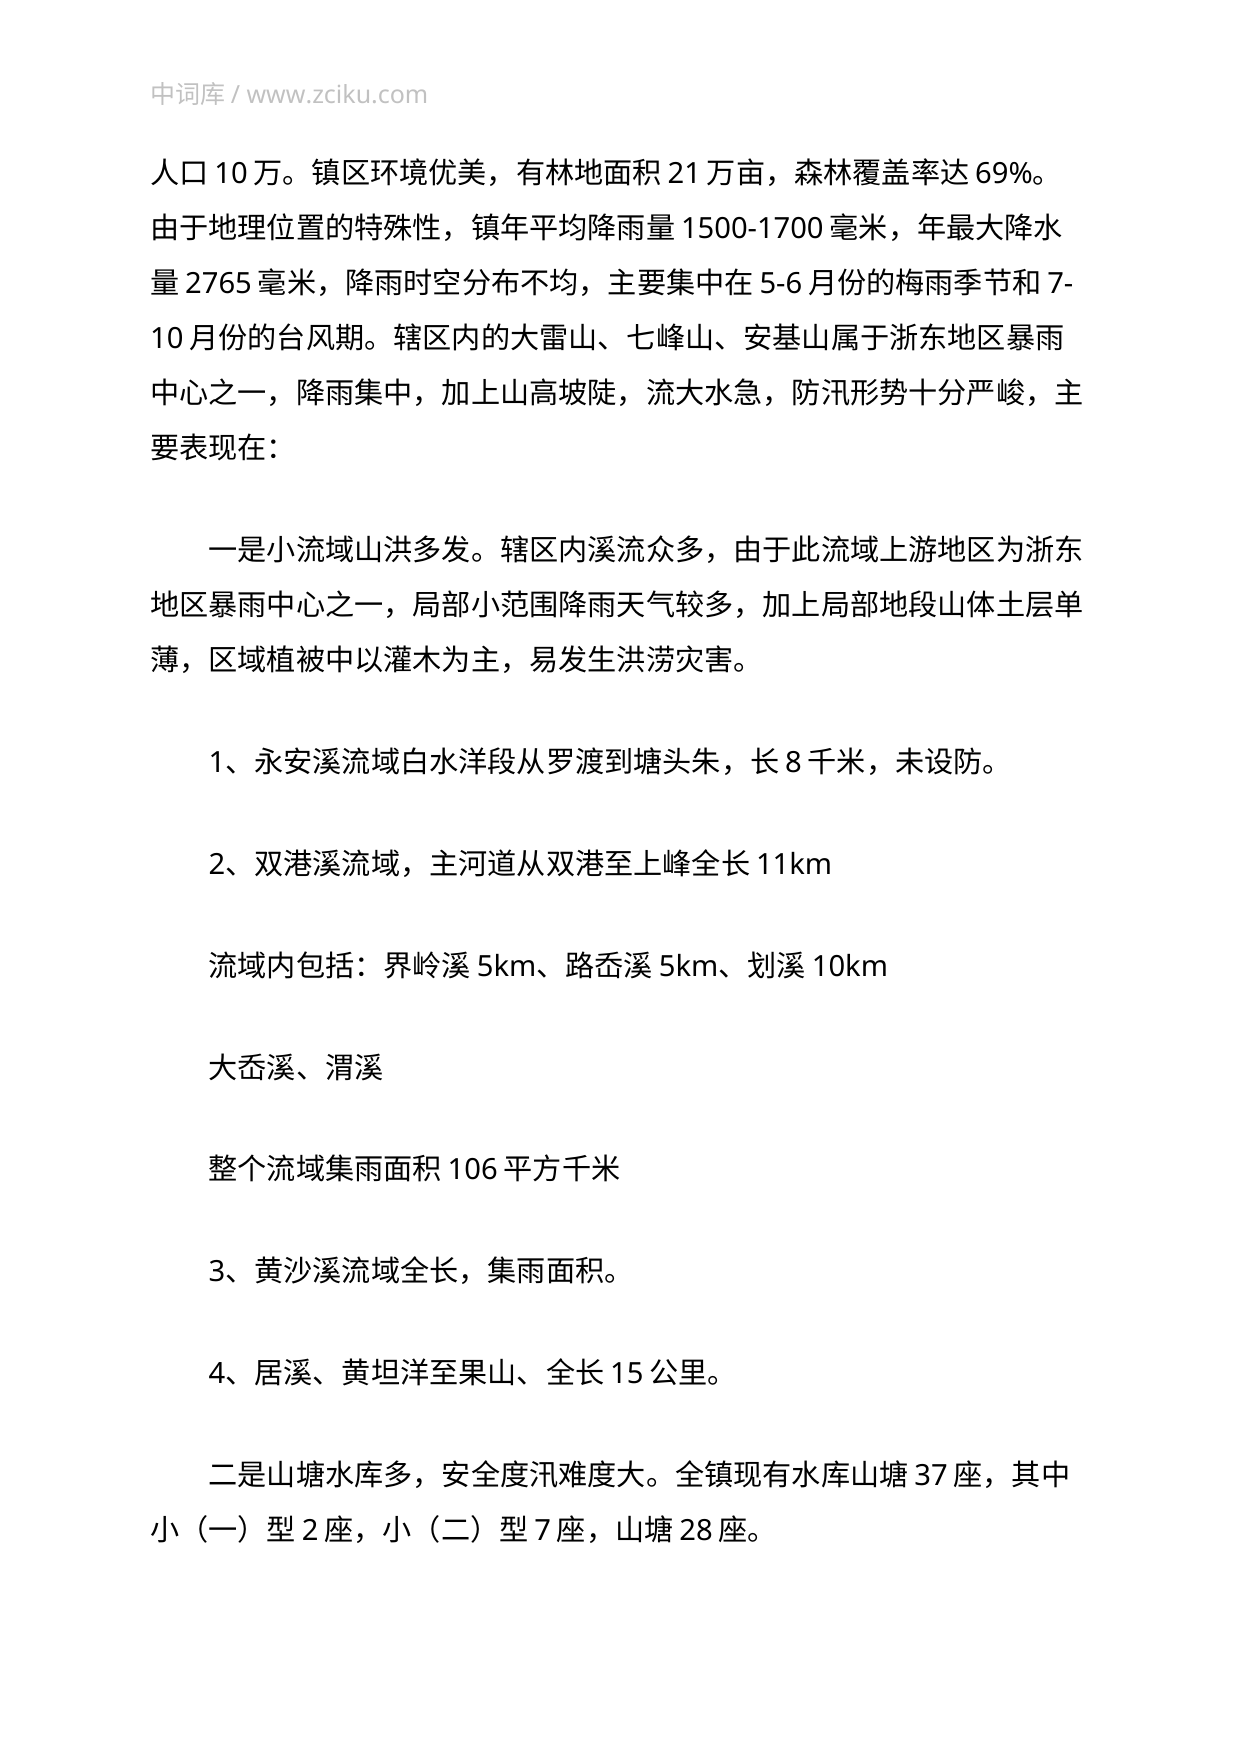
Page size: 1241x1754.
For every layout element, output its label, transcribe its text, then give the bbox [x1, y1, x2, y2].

text 一是小流域山洪多发。辖区内溪流众多，由于此流域上游地区为浙东地区暴雨中心之一，局部小范围降雨天气较多，加上局部地段山体土层单薄，区域植被中以灌木为主，易发生洪涝灾害。 [150, 527, 1090, 679]
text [150, 150, 1090, 467]
text 整个流域集雨面积106平方千米 [150, 1146, 1090, 1188]
text 2、双港溪流域，主河道从双港至上峰全长11km [150, 840, 1090, 883]
text 4、居溪、黄坦洋至果山、全长15公里。 [150, 1350, 1090, 1392]
text 流域内包括：界岭溪5km、路岙溪5km、划溪10km [150, 942, 1090, 984]
text 3、黄沙溪流域全长，集雨面积。 [150, 1248, 1090, 1290]
text 1、永安溪流域白水洋段从罗渡到塘头朱，长8千米，未设防。 [150, 738, 1090, 781]
text 二是山塘水库多，安全度汛难度大。全镇现有水库山塘37座，其中小（一）型2座，小（二）型7座，山塘28座。 [150, 1452, 1090, 1549]
text 大岙溪、渭溪 [150, 1044, 1090, 1086]
